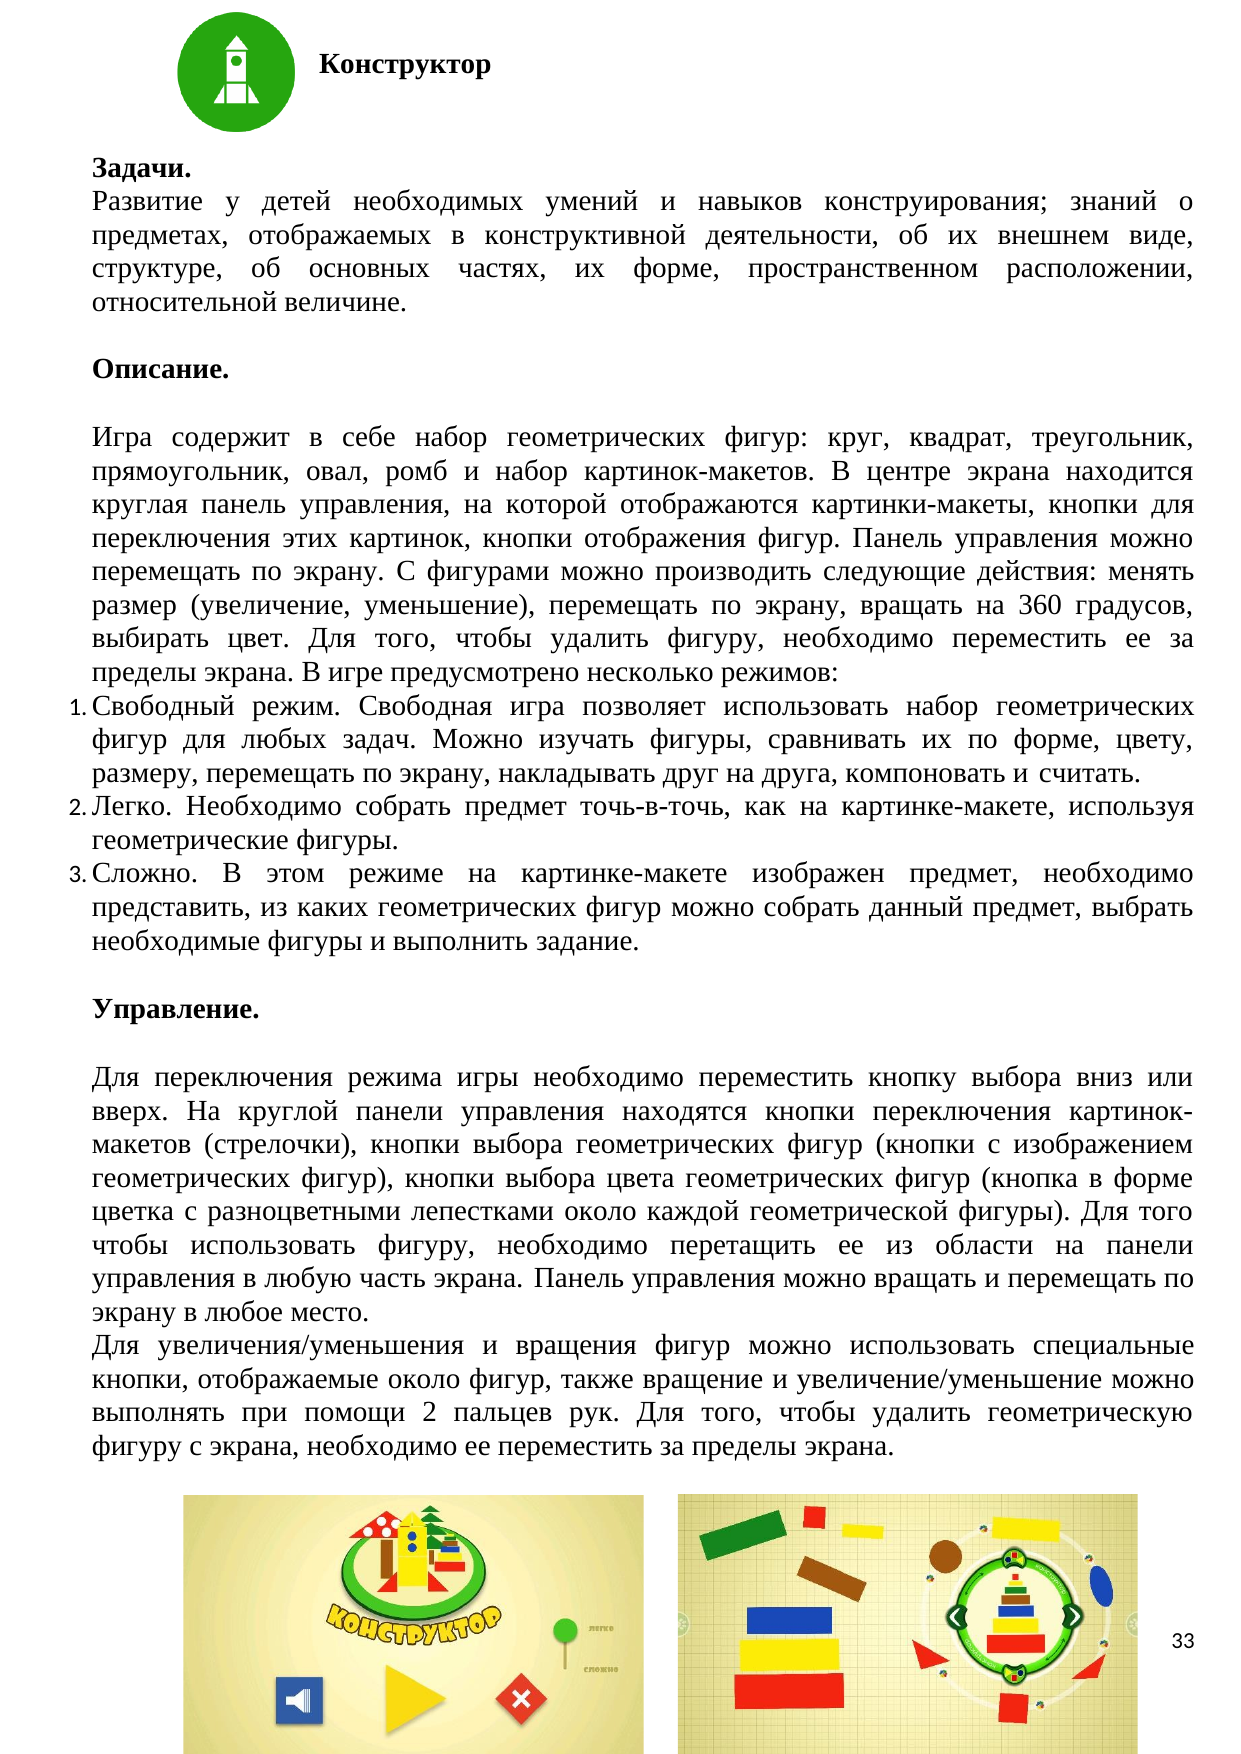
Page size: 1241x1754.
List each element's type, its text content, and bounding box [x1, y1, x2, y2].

text Задачи. [92, 153, 1194, 183]
text Развитие у детей необходимых умений и навыков конструирования; знаний о предметах, отображаемых в конструктивной деятельности, об их внешнем виде, структуре, об основных частях, их форме, пространственном расположении, относительной величине. [92, 183, 1194, 318]
text Описание. [92, 351, 1194, 385]
list Свободный режим. Свободная игра позволяет использовать набор геометрических фигур для любых задач. Можно изучать фигуры, сравнивать их по форме, цвету, размеру, перемещать по экрану, накладывать друг на друга, компоновать и считать. [68, 688, 1194, 788]
text Для увеличения/уменьшения и вращения фигур можно использовать специальные кнопки, отображаемые около фигур, также вращение и увеличение/уменьшение можно выполнять при помощи 2 пальцев рук. Для того, чтобы удалить геометрическую фигуру с экрана, необходимо ее переместить за пределы экрана. [92, 1327, 1194, 1462]
picture [177, 12, 295, 132]
list Легко. Необходимо собрать предмет точь-в-точь, как на картинке-макете, используя геометрические фигуры. [68, 788, 1194, 856]
list Сложно. В этом режиме на картинке-макете изображен предмет, необходимо представить, из каких геометрических фигур можно собрать данный предмет, выбрать необходимые фигуры и выполнить задание. [68, 856, 1194, 956]
text Для переключения режима игры необходимо переместить кнопку выбора вниз или вверх. На круглой панели управления находятся кнопки переключения картинок-макетов (стрелочки), кнопки выбора геометрических фигур (кнопки с изображением геометрических фигур), кнопки выбора цвета геометрических фигур (кнопка в форме цветка с разноцветными лепестками около каждой геометрической фигуры). Для того чтобы использовать фигуру, необходимо перетащить ее из области на панели управления в любую часть экрана. Панель управления можно вращать и перемещать по экрану в любое место. [92, 1059, 1194, 1327]
picture [677, 1494, 1138, 1754]
text Игра содержит в себе набор геометрических фигур: круг, квадрат, треугольник, прямоугольник, овал, ромб и набор картинок-макетов. В центре экрана находится круглая панель управления, на которой отображаются картинки-макеты, кнопки для переключения этих картинок, кнопки отображения фигур. Панель управления можно перемещать по экрану. С фигурами можно производить следующие действия: менять размер (увеличение, уменьшение), перемещать по экрану, вращать на 360 градусов, выбирать цвет. Для того, чтобы удалить фигуру, необходимо переместить ее за пределы экрана. В игре предусмотрено несколько режимов: [92, 419, 1194, 688]
text Управление. [92, 991, 1194, 1024]
text Конструктор [319, 46, 1194, 79]
picture [183, 1495, 644, 1754]
